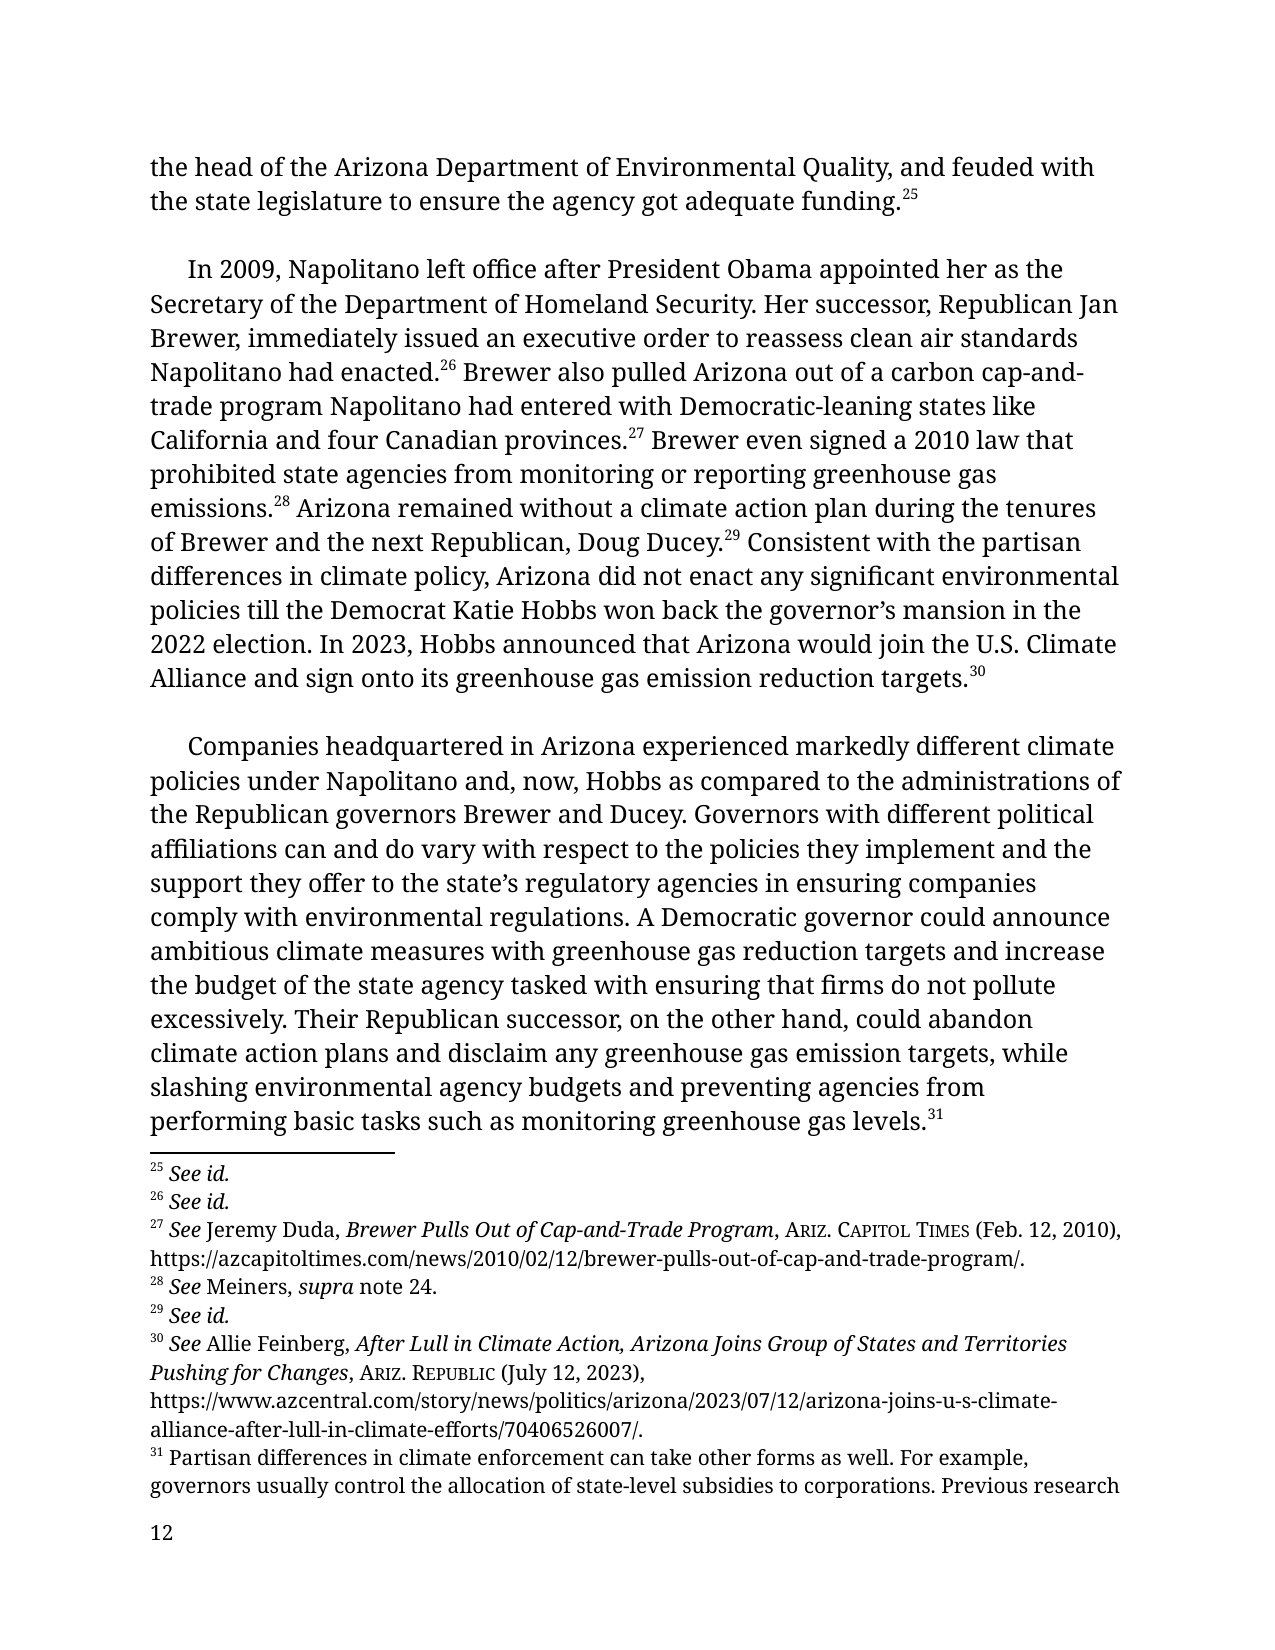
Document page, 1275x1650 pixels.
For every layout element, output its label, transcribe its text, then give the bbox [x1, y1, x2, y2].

text Companies headquartered in Arizona experienced markedly different climate policies under Napolitano and, now, Hobbs as compared to the administrations of the Republican governors Brewer and Ducey. Governors with different political affiliations can and do vary with respect to the policies they implement and the support they offer to the state’s regulatory agencies in ensuring companies comply with environmental regulations. A Democratic governor could announce ambitious climate measures with greenhouse gas reduction targets and increase the budget of the state agency tasked with ensuring that firms do not pollute excessively. Their Republican successor, on the other hand, could abandon climate action plans and disclaim any greenhouse gas emission targets, while slashing environmental agency budgets and preventing agencies from performing basic tasks such as monitoring greenhouse gas levels. [150, 729, 1125, 1138]
text In 2009, Napolitano left office after President Obama appointed her as the Secretary of the Department of Homeland Security. Her successor, Republican Jan Brewer, immediately issued an executive order to reassess clean air standards Napolitano had enacted. Brewer also pulled Arizona out of a carbon cap-and-trade program Napolitano had entered with Democratic-leaning states like California and four Canadian provinces. Brewer even signed a 2010 law that prohibited state agencies from monitoring or reporting greenhouse gas emissions. Arizona remained without a climate action plan during the tenures of Brewer and the next Republican, Doug Ducey. Consistent with the partisan differences in climate policy, Arizona did not enact any significant environmental policies till the Democrat Katie Hobbs won back the governor’s mansion in the 2022 election. In 2023, Hobbs announced that Arizona would join the U.S. Climate Alliance and sign onto its greenhouse gas emission reduction targets. [150, 252, 1125, 695]
